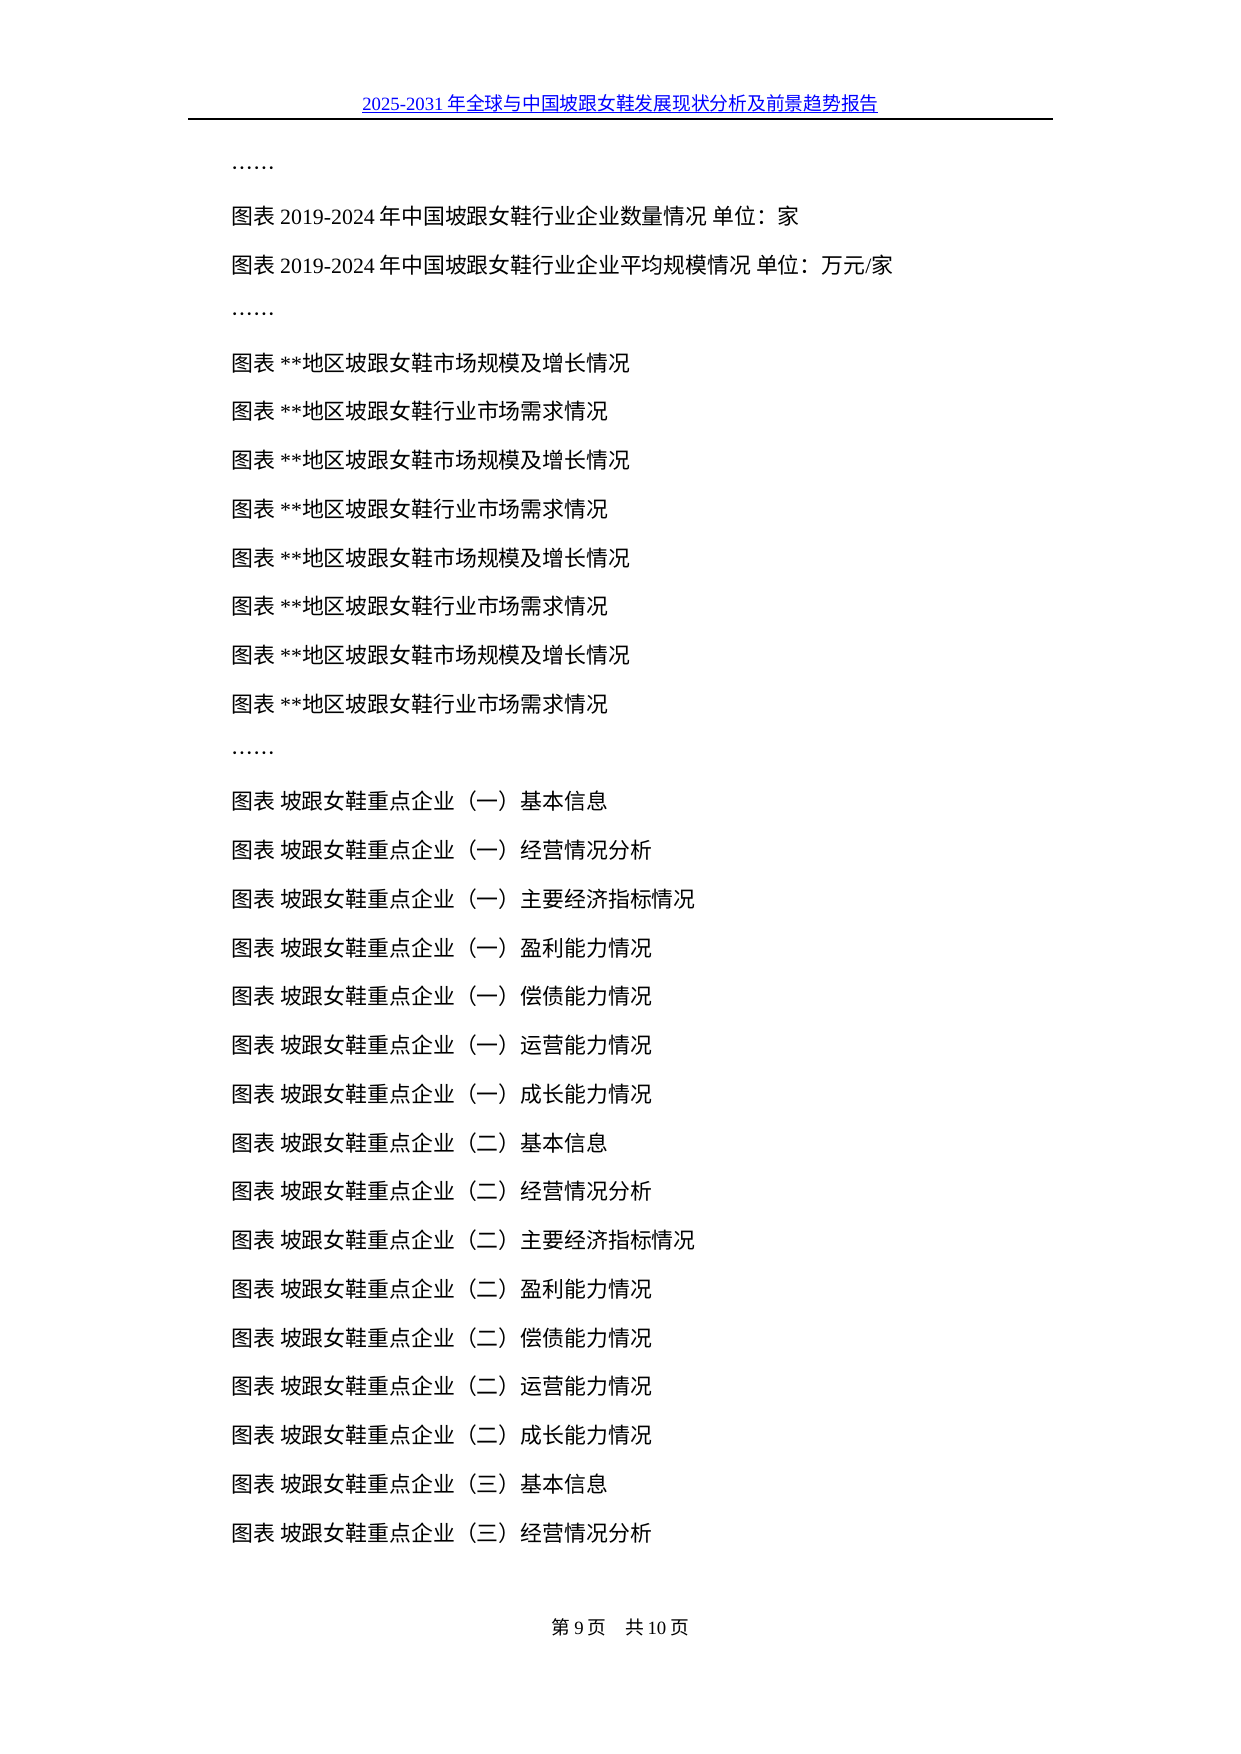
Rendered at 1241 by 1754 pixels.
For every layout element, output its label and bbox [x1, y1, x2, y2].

text [187, 150, 1053, 1548]
